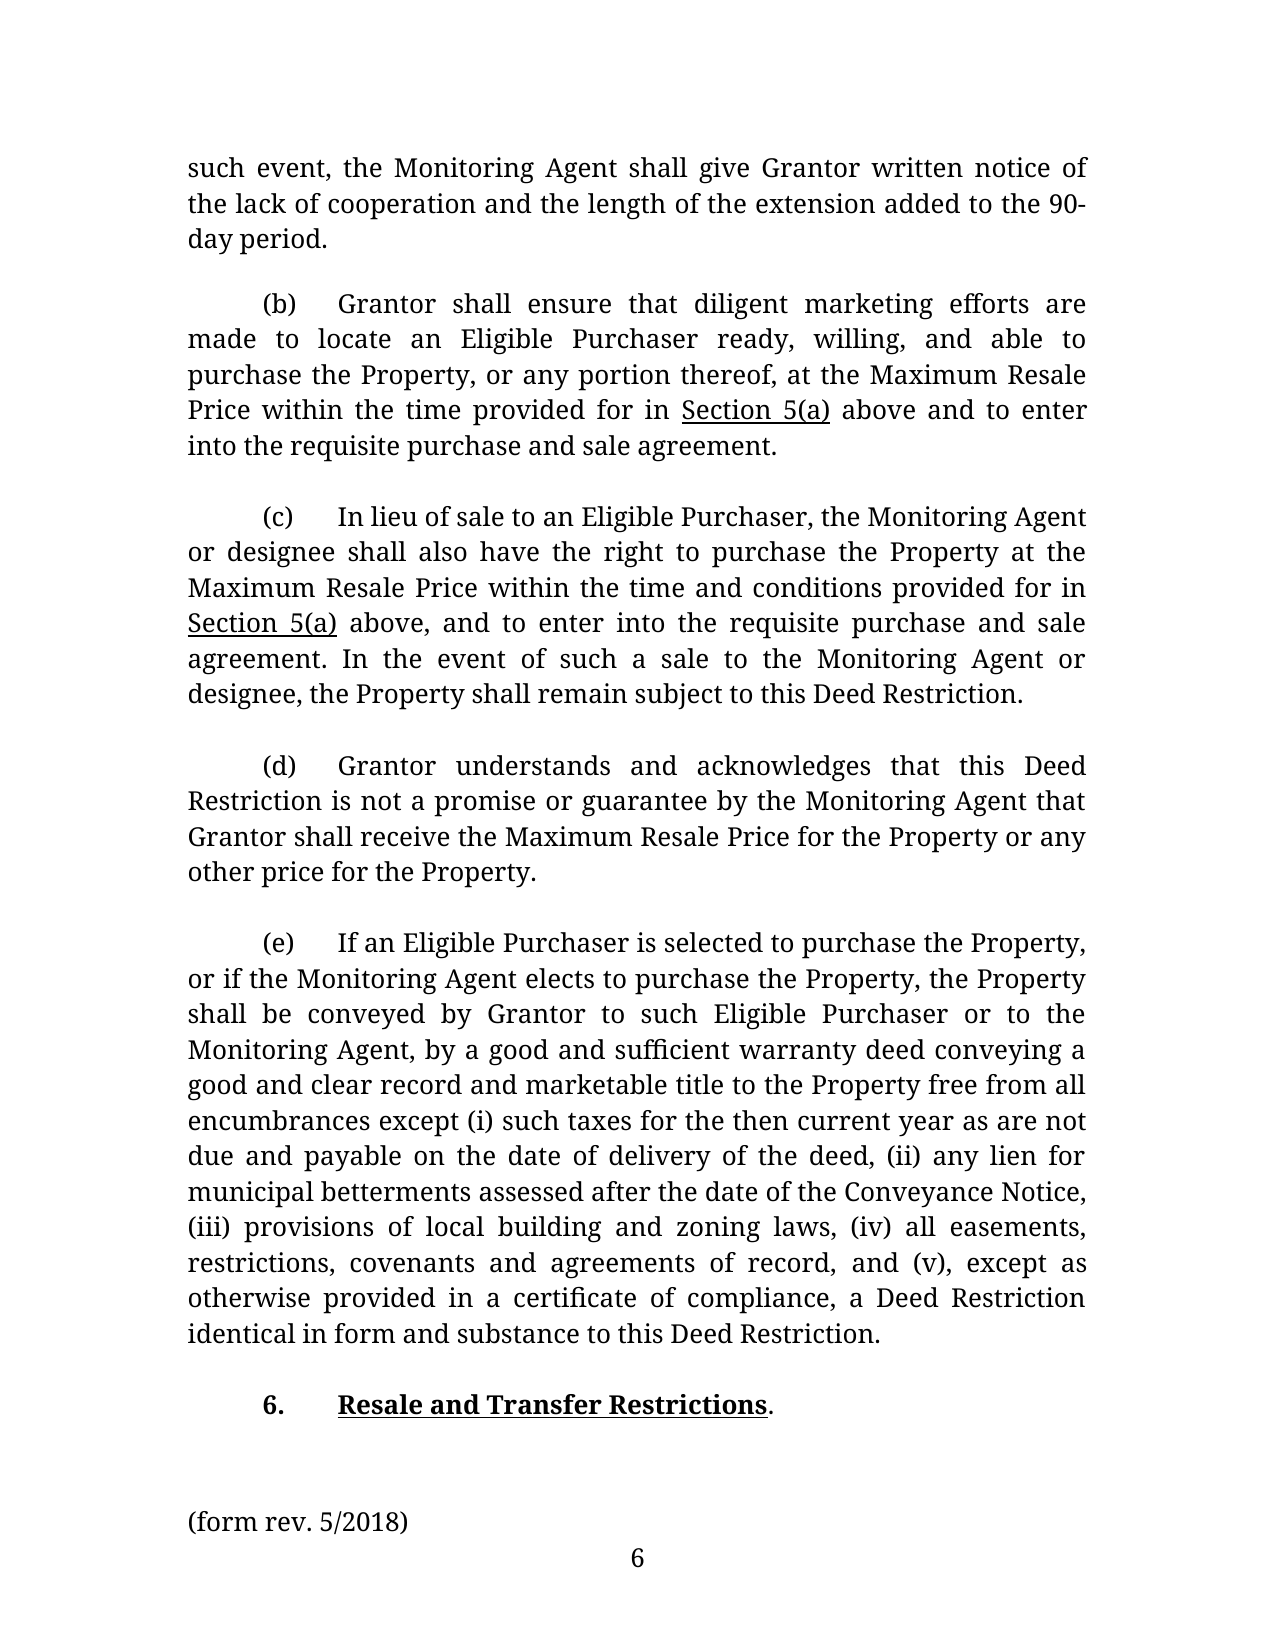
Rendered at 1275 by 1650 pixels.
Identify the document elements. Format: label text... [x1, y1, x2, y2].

text 6. Resale and Transfer Restrictions. [187, 1386, 1087, 1422]
text (b) Grantor shall ensure that diligent marketing efforts are made to locate an Eligible Purchaser ready, willing, and able to purchase the Property, or any portion thereof, at the Maximum Resale Price within the time provided for in Section 5(a) above and to enter into the requisite purchase and sale agreement. [187, 285, 1087, 463]
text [187, 150, 1087, 257]
text (d) Grantor understands and acknowledges that this Deed Restriction is not a promise or guarantee by the Monitoring Agent that Grantor shall receive the Maximum Resale Price for the Property or any other price for the Property. [187, 747, 1087, 889]
text (e) If an Eligible Purchaser is selected to purchase the Property, or if the Monitoring Agent elects to purchase the Property, the Property shall be conveyed by Grantor to such Eligible Purchaser or to the Monitoring Agent, by a good and sufficient warranty deed conveying a good and clear record and marketable title to the Property free from all encumbrances except (i) such taxes for the then current year as are not due and payable on the date of delivery of the deed, (ii) any lien for municipal betterments assessed after the date of the Conveyance Notice, (iii) provisions of local building and zoning laws, (iv) all easements, restrictions, covenants and agreements of record, and (v), except as otherwise provided in a certificate of compliance, a Deed Restriction identical in form and substance to this Deed Restriction. [187, 925, 1087, 1351]
text (c) In lieu of sale to an Eligible Purchaser, the Monitoring Agent or designee shall also have the right to purchase the Property at the Maximum Resale Price within the time and conditions provided for in Section 5(a) above, and to enter into the requisite purchase and sale agreement. In the event of such a sale to the Monitoring Agent or designee, the Property shall remain subject to this Deed Restriction. [187, 498, 1087, 712]
